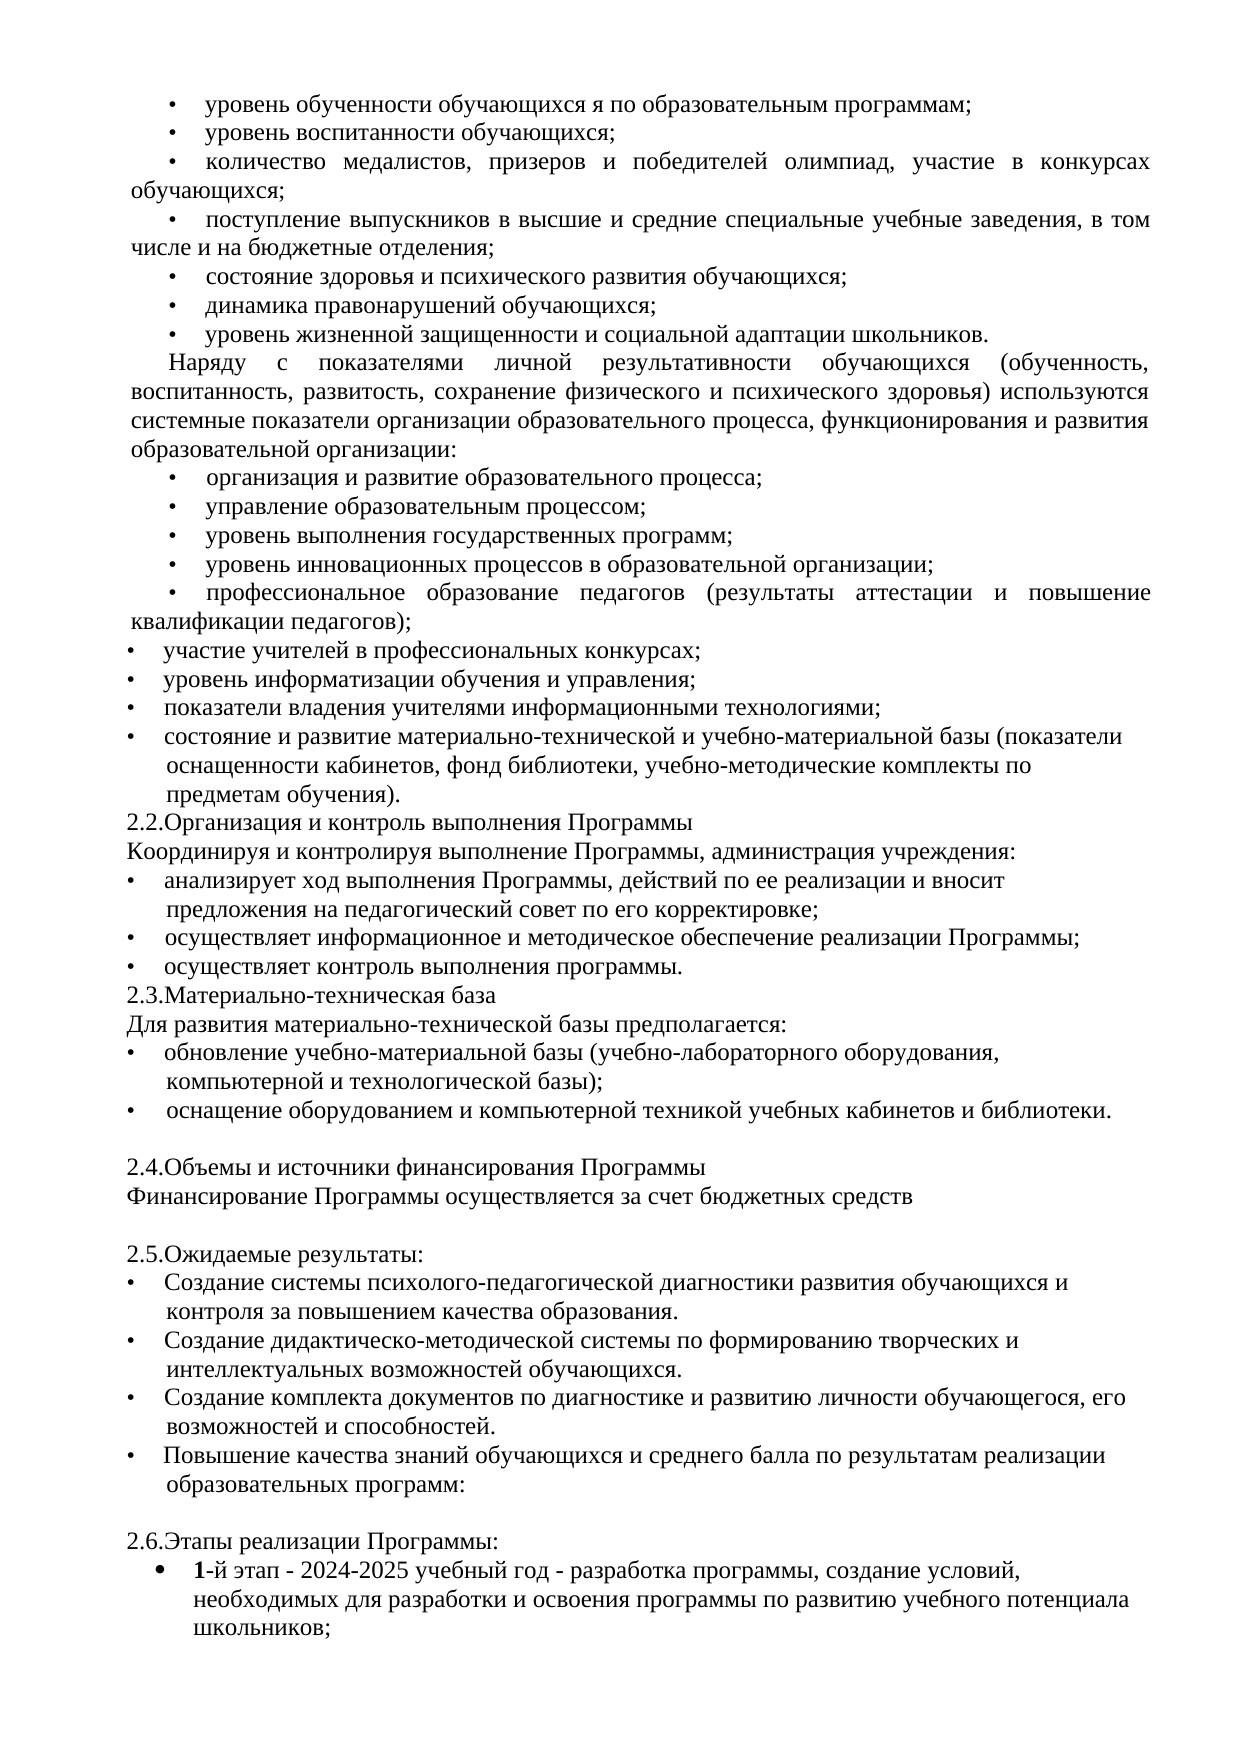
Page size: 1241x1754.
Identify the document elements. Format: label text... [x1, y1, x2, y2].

list осуществляет контроль выполнения программы. [126, 951, 1152, 980]
list количество медалистов, призеров и победителей олимпиад, участие в конкурсах обучающихся; [131, 146, 1152, 204]
list анализирует ход выполнения Программы, действий по ее реализации и вносит предложения на педагогический совет по его корректировке; [126, 865, 1149, 922]
text 2.6.Этапы реализации Программы: [126, 1526, 1152, 1555]
text Наряду с показателями личной результативности обучающихся (обученность, воспитанность, развитость, сохранение физического и психического здоровья) используются системные показатели организации образовательного процесса, функционирования и развития образовательной организации: [131, 347, 1149, 462]
list динамика правонарушений обучающихся; [131, 290, 1152, 319]
text 2.5.Ожидаемые результаты: [126, 1239, 1152, 1267]
list 1-й этап - 2024-2025 учебный год - разработка программы, создание условий, необходимых для разработки и освоения программы по развитию учебного потенциала школьников; [156, 1555, 1149, 1641]
list уровень воспитанности обучающихся; [131, 117, 1152, 146]
list Повышение качества знаний обучающихся и среднего балла по результатам реализации образовательных программ: [126, 1440, 1152, 1497]
list Создание дидактическо-методической системы по формированию творческих и интеллектуальных возможностей обучающихся. [126, 1325, 1152, 1382]
text 2.4.Объемы и источники финансирования Программы [126, 1152, 1152, 1181]
list уровень информатизации обучения и управления; [126, 664, 1152, 692]
text Координируя и контролируя выполнение Программы, администрация учреждения: [126, 836, 1152, 865]
list оснащение оборудованием и компьютерной техникой учебных кабинетов и библиотеки. [126, 1095, 1152, 1124]
list уровень жизненной защищенности и социальной адаптации школьников. [131, 319, 1152, 347]
list поступление выпускников в высшие и средние специальные учебные заведения, в том числе и на бюджетные отделения; [131, 204, 1152, 261]
list уровень выполнения государственных программ; [131, 520, 1152, 549]
list состояние и развитие материально-технической и учебно-материальной базы (показатели оснащенности кабинетов, фонд библиотеки, учебно-методические комплекты по предметам обучения). [126, 721, 1149, 807]
list уровень инновационных процессов в образовательной организации; [131, 549, 1152, 577]
list Создание комплекта документов по диагностике и развитию личности обучающегося, его возможностей и способностей. [126, 1382, 1152, 1440]
list осуществляет информационное и методическое обеспечение реализации Программы; [126, 922, 1152, 951]
list управление образовательным процессом; [131, 491, 1152, 520]
text 2.2.Организация и контроль выполнения Программы [126, 807, 1152, 836]
text Для развития материально-технической базы предполагается: [126, 1009, 1152, 1037]
text 2.3.Материально-техническая база [126, 980, 1152, 1009]
list участие учителей в профессиональных конкурсах; [126, 635, 1152, 664]
list обновление учебно-материальной базы (учебно-лабораторного оборудования, компьютерной и технологической базы); [126, 1037, 1152, 1095]
text Финансирование Программы осуществляется за счет бюджетных средств [126, 1181, 1152, 1210]
list Создание системы психолого-педагогической диагностики развития обучающихся и контроля за повышением качества образования. [126, 1267, 1152, 1325]
list организация и развитие образовательного процесса; [131, 462, 1152, 491]
list показатели владения учителями информационными технологиями; [126, 692, 1152, 721]
list уровень обученности обучающихся я по образовательным программам; [131, 89, 1152, 117]
list состояние здоровья и психического развития обучающихся; [131, 261, 1152, 290]
list профессиональное образование педагогов (результаты аттестации и повышение квалификации педагогов); [131, 577, 1152, 635]
